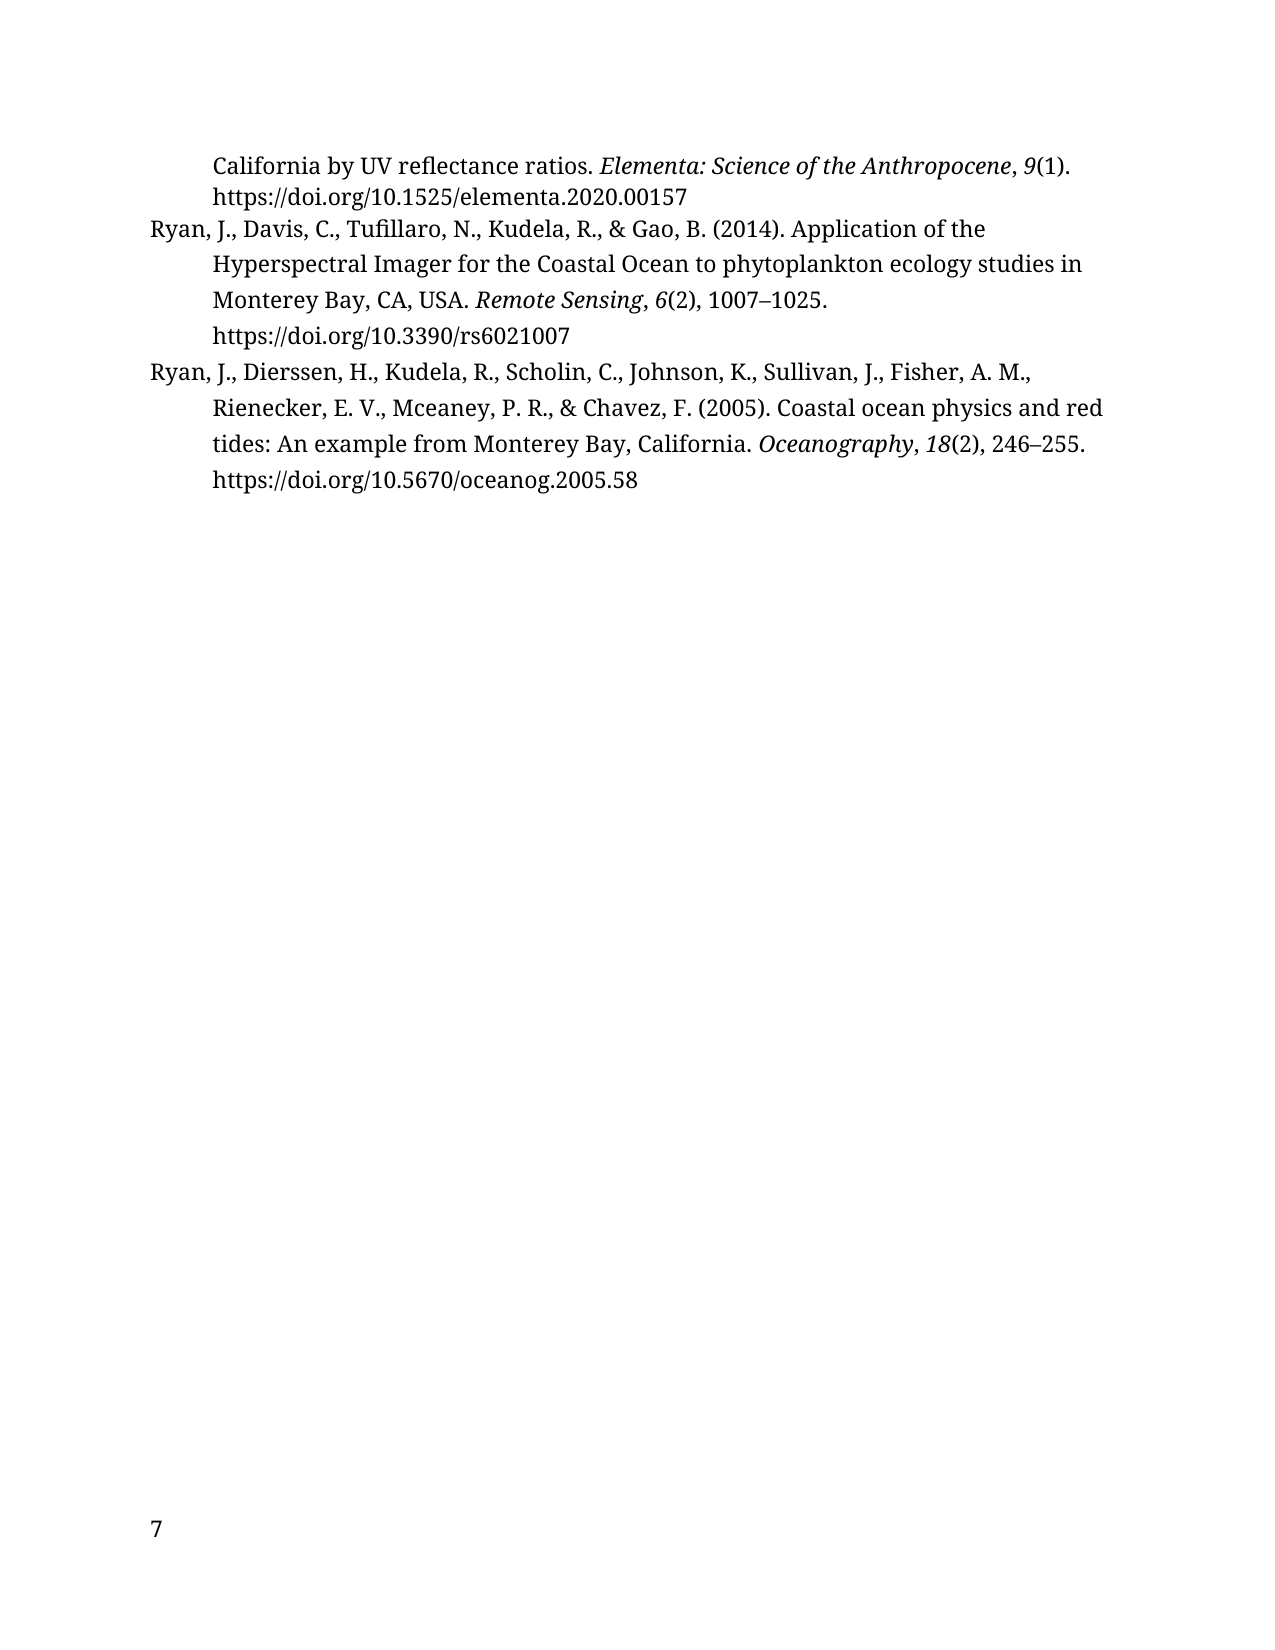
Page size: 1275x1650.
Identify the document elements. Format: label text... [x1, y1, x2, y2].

text Ryan, J., Davis, C., Tufillaro, N., Kudela, R., & Gao, B. (2014). Application of the Hyperspectral Imager for the Coastal Ocean to phytoplankton ecology studies in Monterey Bay, CA, USA. Remote Sensing, 6(2), 1007–1025. https://doi.org/10.3390/rs6021007 [150, 212, 1125, 352]
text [150, 150, 1125, 212]
text Ryan, J., Dierssen, H., Kudela, R., Scholin, C., Johnson, K., Sullivan, J., Fisher, A. M., Rienecker, E. V., Mceaney, P. R., & Chavez, F. (2005). Coastal ocean physics and red tides: An example from Monterey Bay, California. Oceanography, 18(2), 246–255. https://doi.org/10.5670/oceanog.2005.58 [150, 356, 1125, 495]
